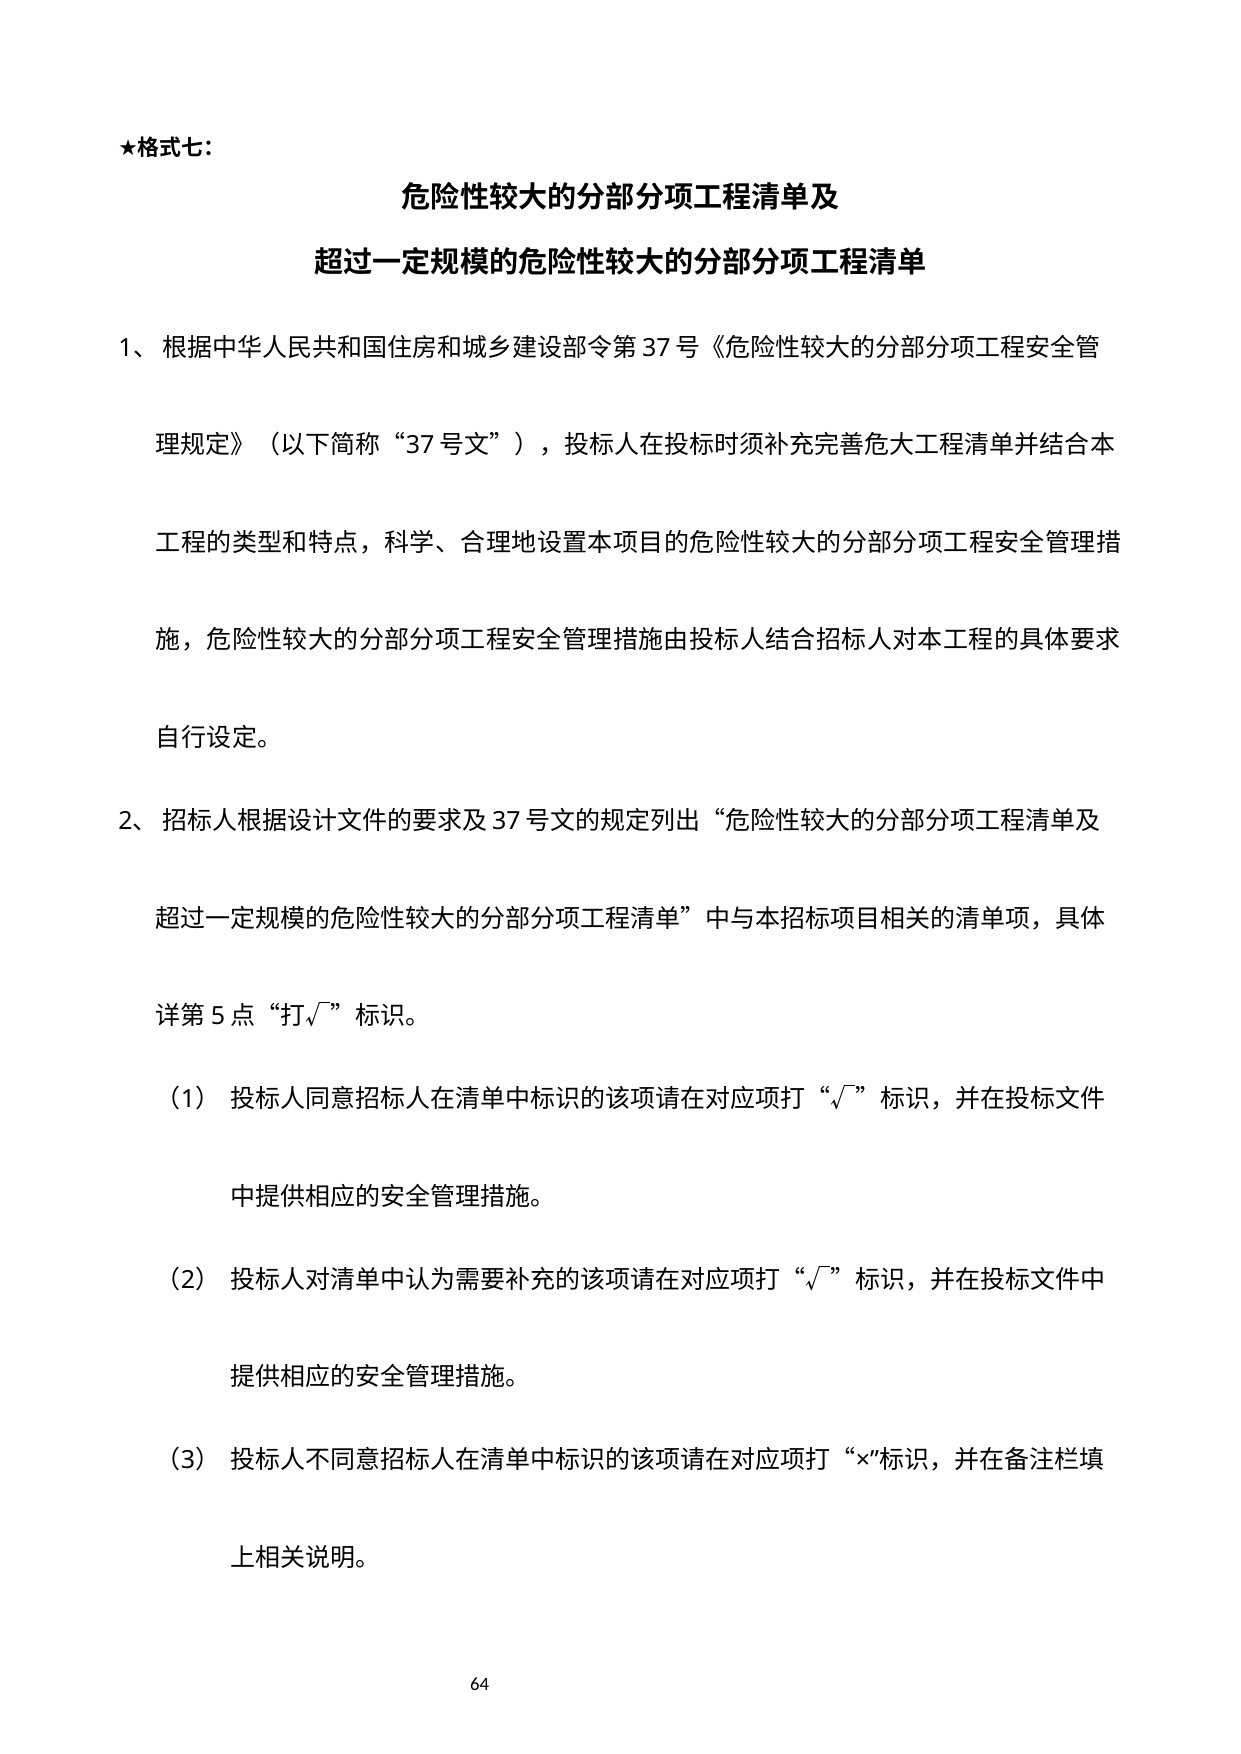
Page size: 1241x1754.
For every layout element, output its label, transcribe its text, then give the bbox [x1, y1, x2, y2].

list 投标人不同意招标人在清单中标识的该项请在对应项打“×”标识，并在备注栏填上相关说明。 [156, 1426, 1122, 1588]
list 投标人同意招标人在清单中标识的该项请在对应项打“√”标识，并在投标文件中提供相应的安全管理措施。 [156, 1064, 1122, 1227]
list 投标人对清单中认为需要补充的该项请在对应项打“√”标识，并在投标文件中提供相应的安全管理措施。 [156, 1245, 1122, 1407]
text 超过一定规模的危险性较大的分部分项工程清单 [118, 227, 1122, 292]
text 危险性较大的分部分项工程清单及 [118, 162, 1122, 227]
text ★格式七： [118, 129, 1122, 162]
list 根据中华人民共和国住房和城乡建设部令第37号《危险性较大的分部分项工程安全管理规定》（以下简称“37号文”），投标人在投标时须补充完善危大工程清单并结合本工程的类型和特点，科学、合理地设置本项目的危险性较大的分部分项工程安全管理措施，危险性较大的分部分项工程安全管理措施由投标人结合招标人对本工程的具体要求自行设定。 [118, 313, 1122, 768]
list 招标人根据设计文件的要求及37号文的规定列出“危险性较大的分部分项工程清单及超过一定规模的危险性较大的分部分项工程清单”中与本招标项目相关的清单项，具体详第5点“打√”标识。 [118, 786, 1122, 1046]
